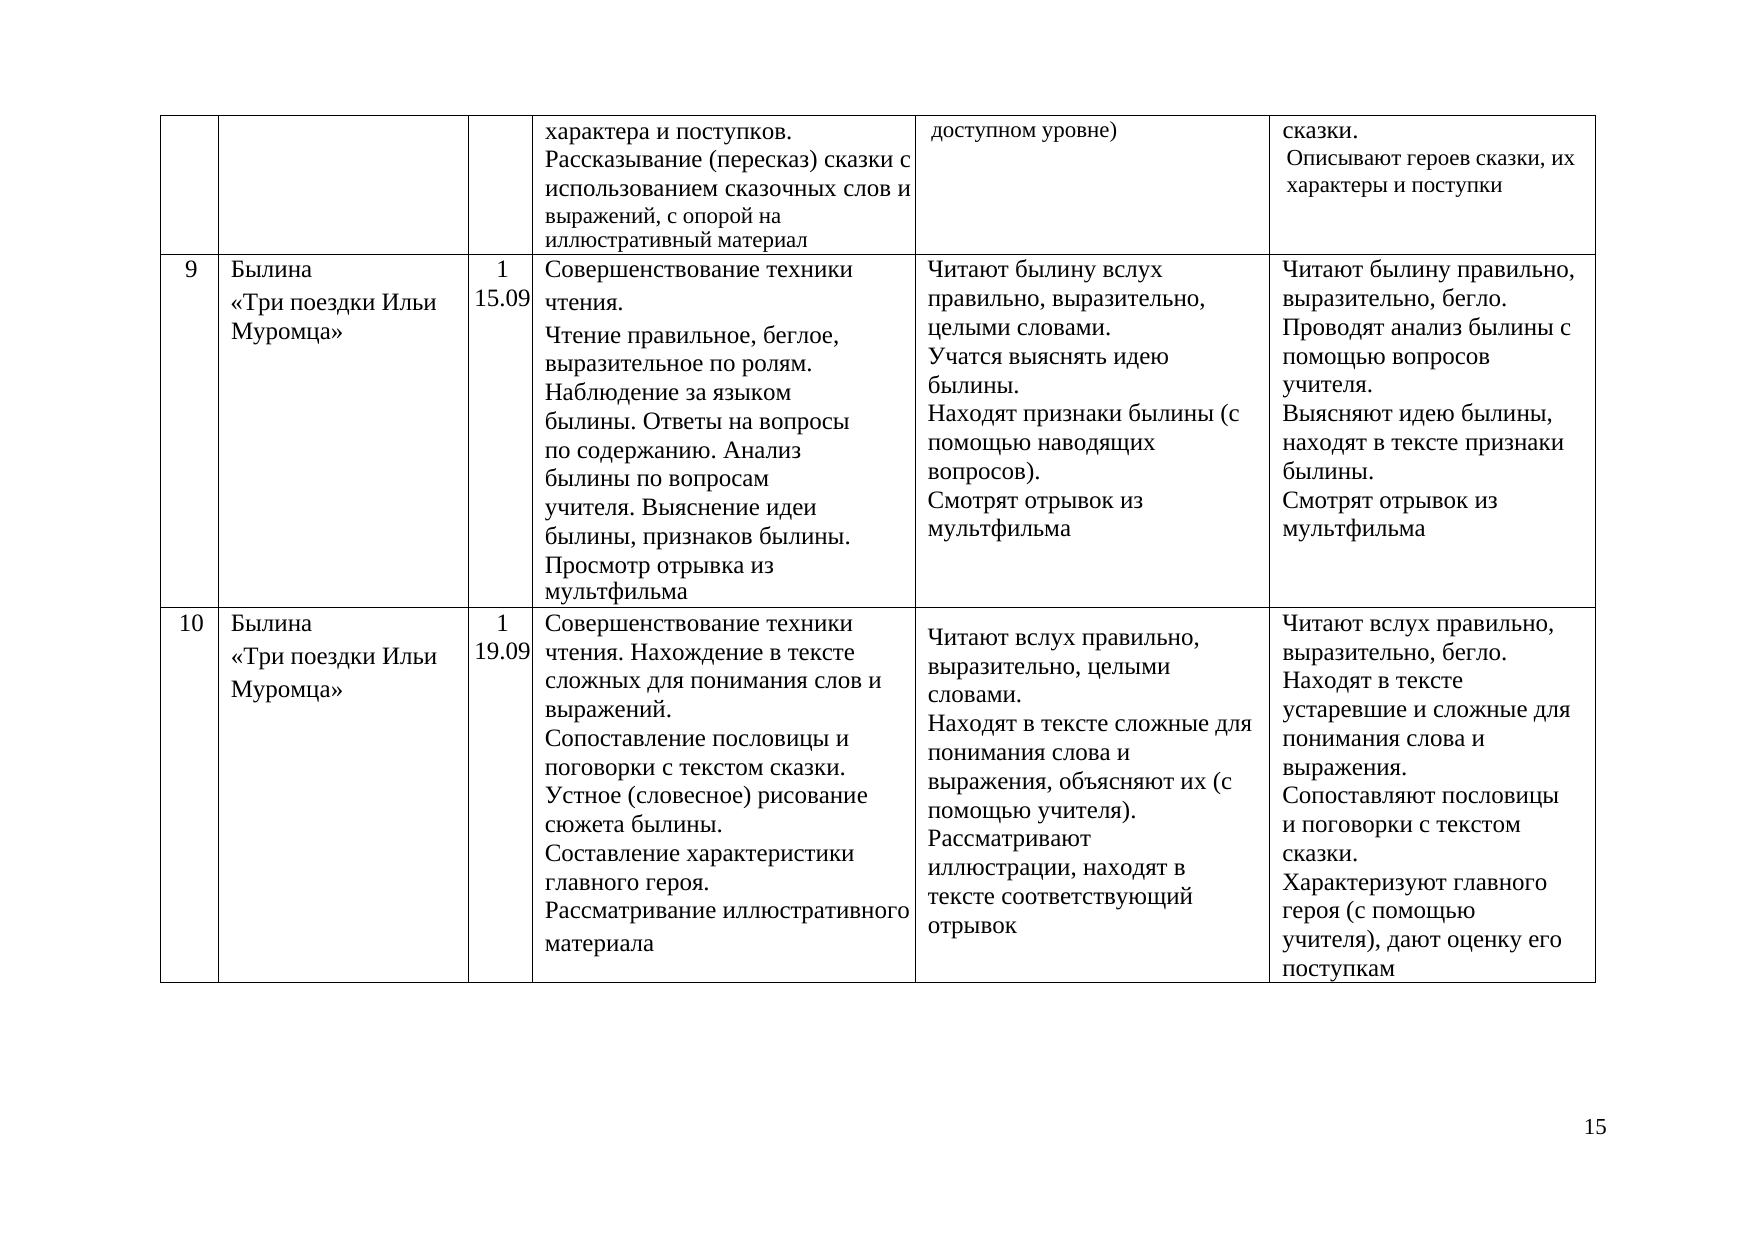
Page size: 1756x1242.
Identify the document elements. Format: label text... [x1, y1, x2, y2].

table_cell 9 [161, 255, 218, 607]
table_cell 10 [161, 608, 218, 982]
table_header [469, 116, 532, 253]
table_cell Совершенствование техники чтения. Нахождение в тексте сложных для понимания слов и выражений. Сопоставление пословицы и поговорки с текстом сказки. Устное (словесное) рисование сюжета былины. Составление характеристики главного героя. Рассматривание иллюстративного материала [533, 608, 915, 982]
table_header [219, 116, 468, 253]
table_cell Совершенствование техники чтения. Чтение правильное, беглое, выразительное по ролям. Наблюдение за языком былины. Ответы на вопросы по содержанию. Анализ былины по вопросам учителя. Выяснение идеи былины, признаков былины. Просмотр отрывка из мультфильма [533, 255, 915, 607]
table_header характера и поступков. Рассказывание (пересказ) сказки с использованием сказочных слов и выражений, с опорой на иллюстративный материал [533, 116, 915, 253]
table_cell 1 15.09 [469, 255, 532, 607]
table_cell Читают вслух правильно, выразительно, целыми словами. Находят в тексте сложные для понимания слова и выражения, объясняют их (с помощью учителя). Рассматривают иллюстрации, находят в тексте соответствующий отрывок [916, 608, 1269, 982]
table_cell Читают былину правильно, выразительно, бегло. Проводят анализ былины с помощью вопросов учителя. Выясняют идею былины, находят в тексте признаки былины. Смотрят отрывок из мультфильма [1270, 255, 1595, 607]
table_cell Былина «Три поездки Ильи Муромца» [219, 255, 468, 607]
table_header [161, 116, 218, 253]
table_cell Читают былину вслух правильно, выразительно, целыми словами. Учатся выяснять идею былины. Находят признаки былины (с помощью наводящих вопросов). Смотрят отрывок из мультфильма [916, 255, 1269, 607]
table_cell 1 19.09 [469, 608, 532, 982]
table_cell Былина «Три поездки Ильи Муромца» [219, 608, 468, 982]
table_header доступном уровне) [916, 116, 1269, 253]
table_header сказки. Описывают героев сказки, их характеры и поступки [1270, 116, 1595, 253]
table_cell Читают вслух правильно, выразительно, бегло. Находят в тексте устаревшие и сложные для понимания слова и выражения. Сопоставляют пословицы и поговорки с текстом сказки. Характеризуют главного героя (с помощью учителя), дают оценку его поступкам [1270, 608, 1595, 982]
